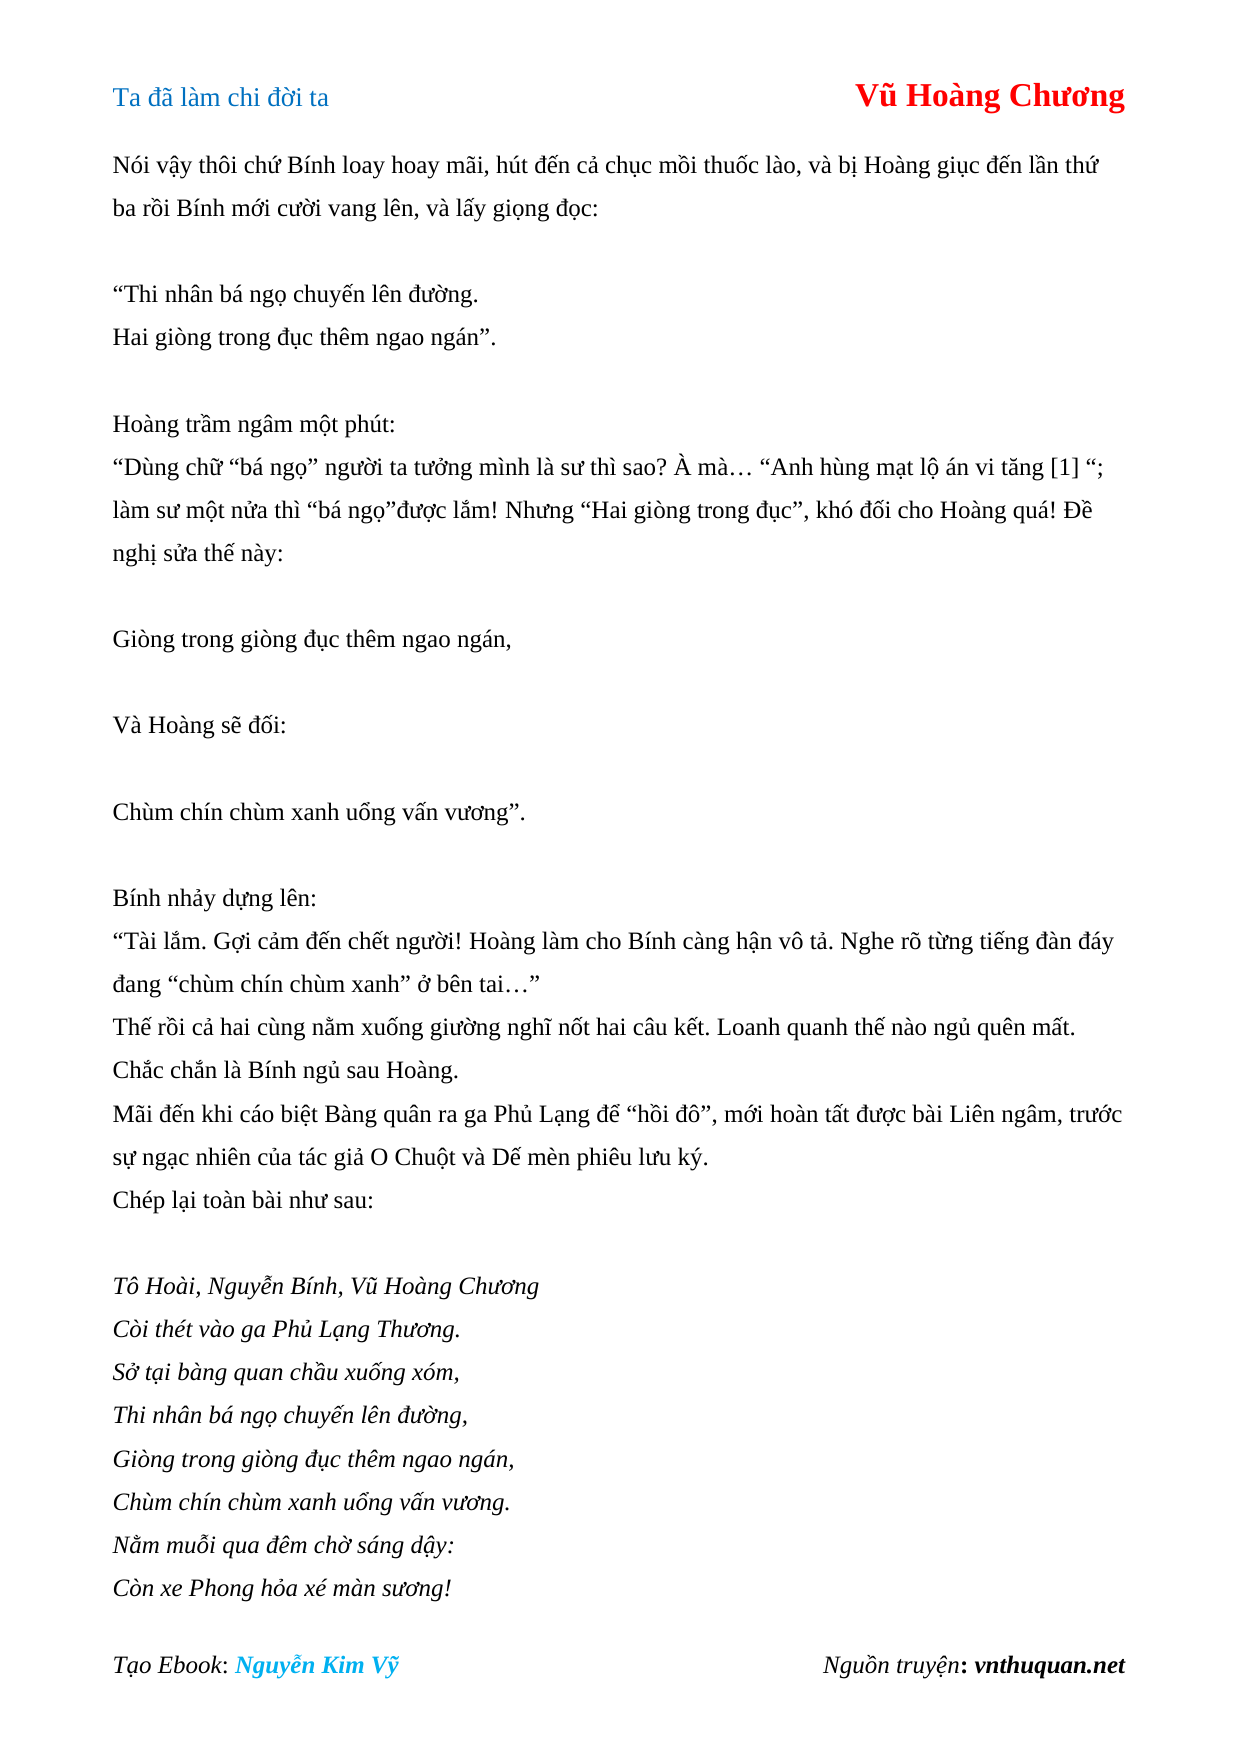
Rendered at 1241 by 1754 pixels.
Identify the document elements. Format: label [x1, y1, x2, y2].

text [112, 150, 1128, 1602]
